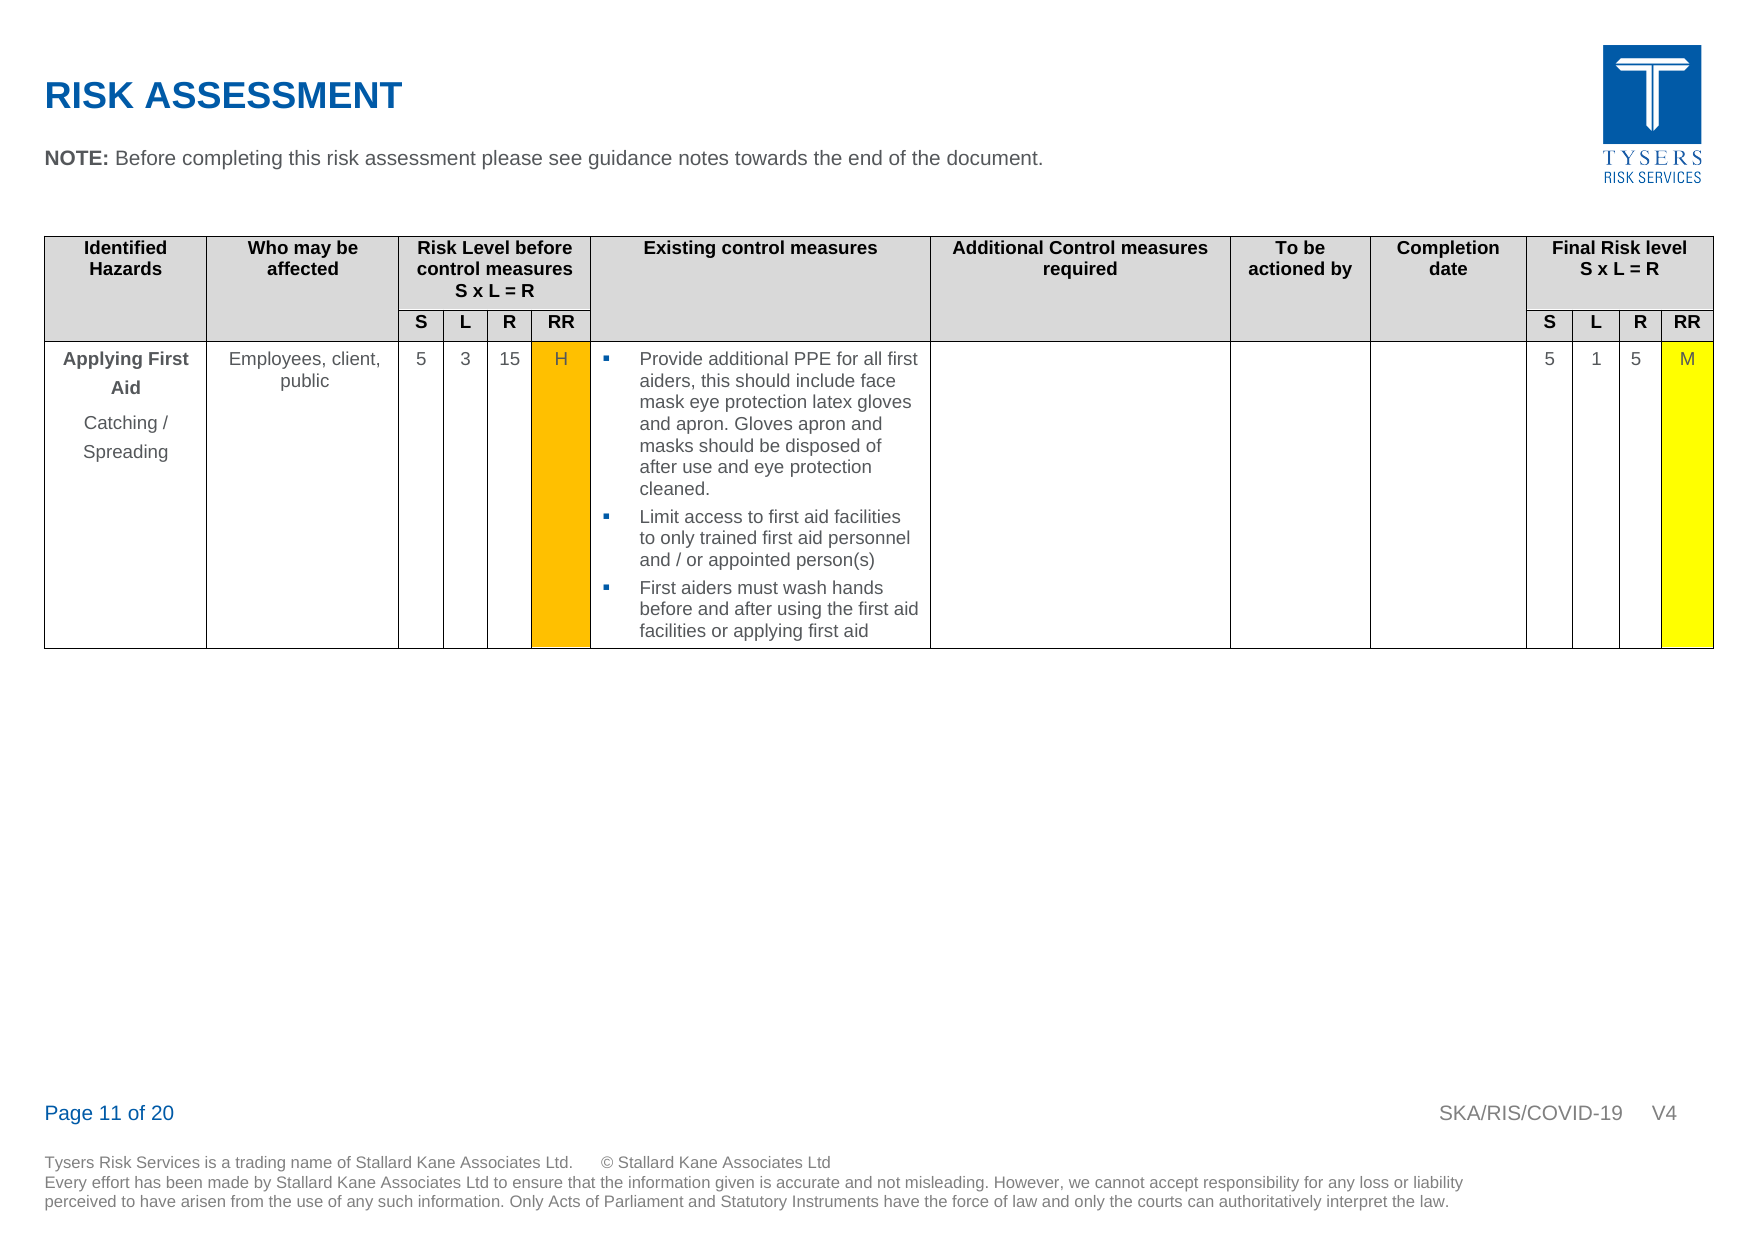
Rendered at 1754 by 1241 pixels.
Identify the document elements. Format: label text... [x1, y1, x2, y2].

table_header To be actioned by [1231, 237, 1370, 341]
table_cell H [532, 342, 590, 647]
table_header Who may be affected [207, 237, 398, 341]
picture [1603, 45, 1702, 187]
table_cell L [1573, 311, 1619, 341]
table_cell S [399, 311, 443, 341]
table_cell 5 [399, 342, 443, 647]
table_header Risk Level before control measures S x L = R [399, 237, 590, 309]
table_cell Applying First Aid Catching / Spreading [45, 342, 206, 647]
table_cell Employees, client, public [207, 342, 398, 647]
table_cell [931, 342, 1230, 647]
table_header Final Risk level S x L = R [1527, 237, 1713, 309]
table_cell M [1662, 342, 1713, 647]
table_cell 1 [1573, 342, 1619, 647]
table_cell 15 [488, 342, 531, 647]
table_cell L [444, 311, 487, 341]
table_cell [1231, 342, 1370, 647]
table_header Additional Control measures required [931, 237, 1230, 341]
table_cell RR [1662, 311, 1713, 341]
table_cell 3 [444, 342, 487, 647]
table_cell R [488, 311, 531, 341]
table_cell S [1527, 311, 1572, 341]
table_cell Provide additional PPE for all first aiders, this should include face mask eye protection latex gloves and apron. Gloves apron and masks should be disposed of after use and eye protection cleaned. Limit access to first aid facilities to only trained first aid personnel and / or appointed person(s) First aiders must wash hands before and after using the first aid facilities or applying first aid [591, 342, 930, 647]
table_header Existing control measures [591, 237, 930, 341]
table_cell 5 [1527, 342, 1572, 647]
table_header Identified Hazards [45, 237, 206, 341]
table_cell RR [532, 311, 590, 341]
table_header Completion date [1371, 237, 1526, 341]
table_cell 5 [1620, 342, 1661, 647]
table_cell [1371, 342, 1526, 647]
table_cell R [1620, 311, 1661, 341]
